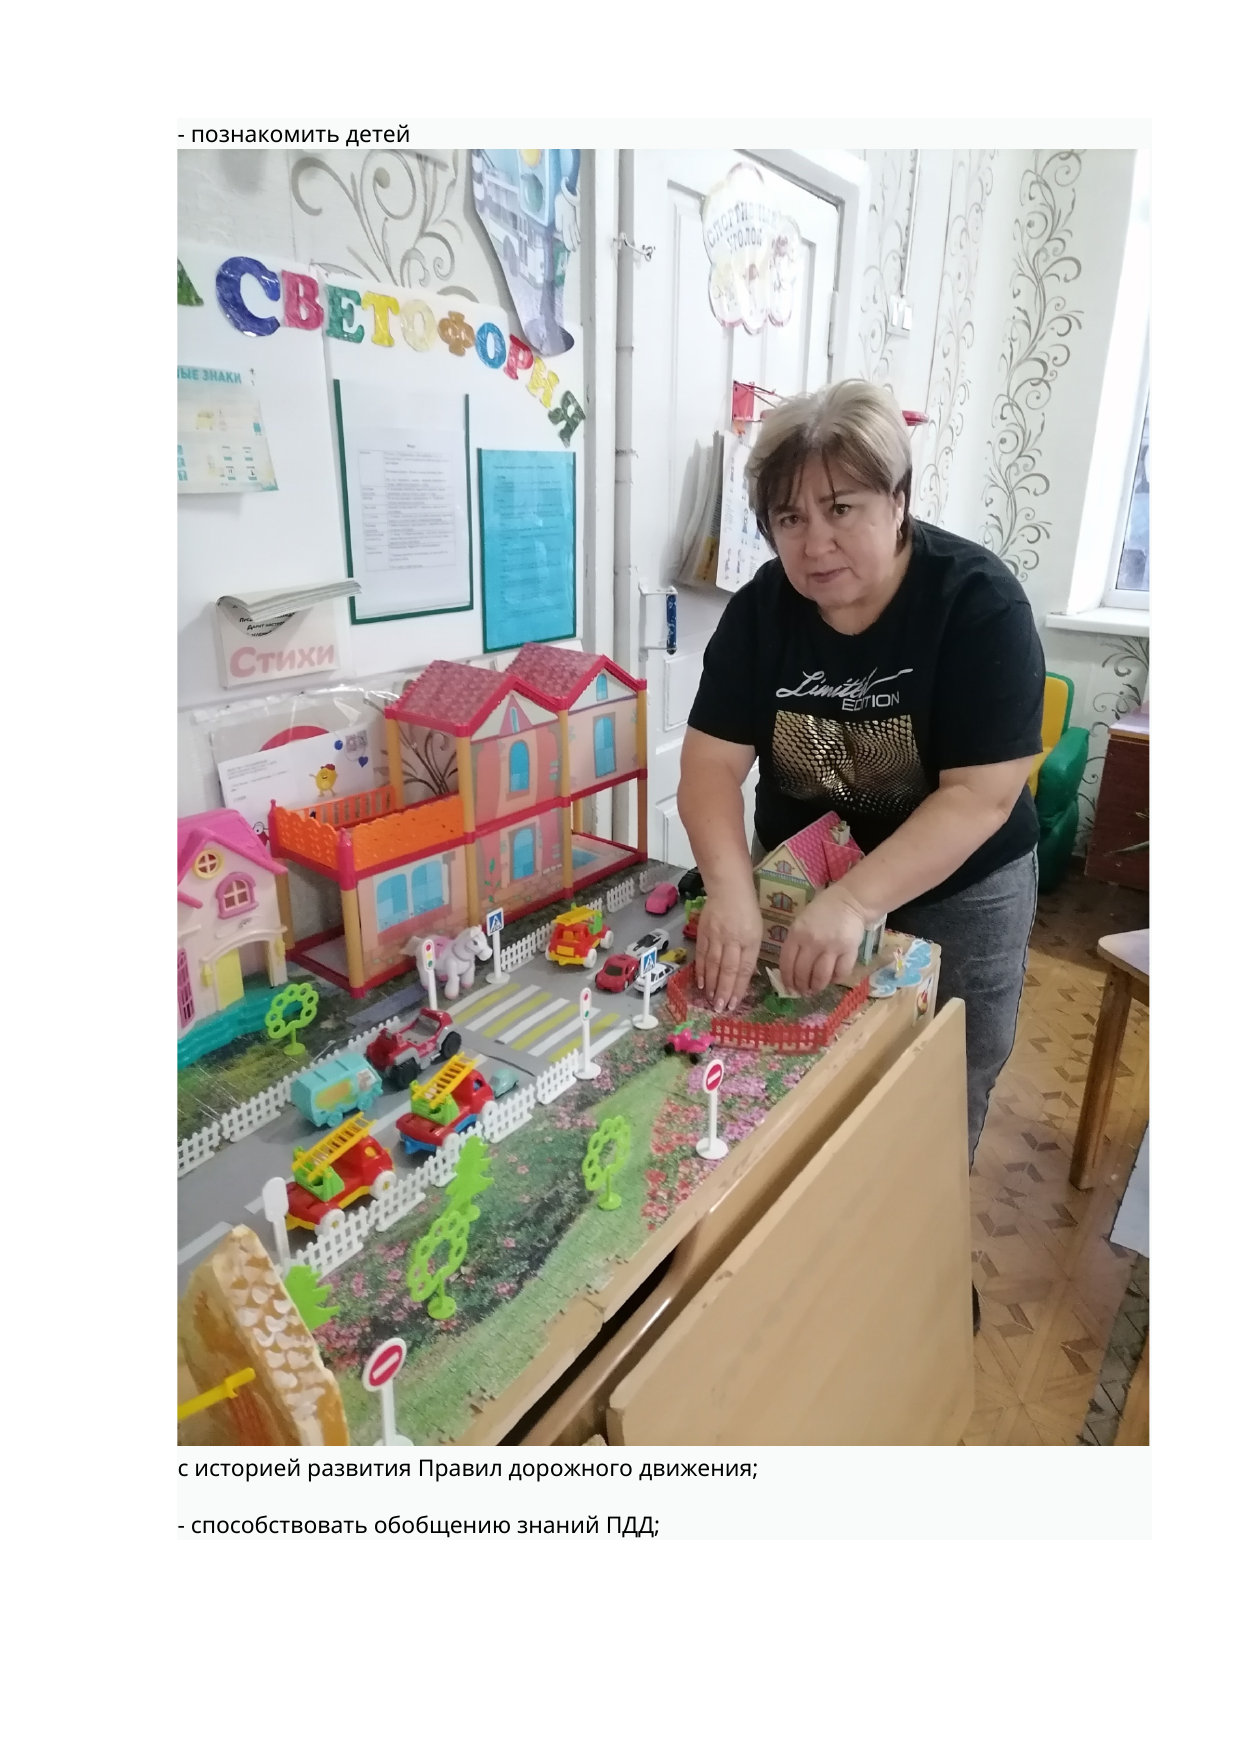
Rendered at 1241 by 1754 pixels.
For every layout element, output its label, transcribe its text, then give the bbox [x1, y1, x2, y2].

picture [177, 149, 1150, 1446]
text - способствовать обобщению знаний ПДД; [177, 1509, 1152, 1540]
